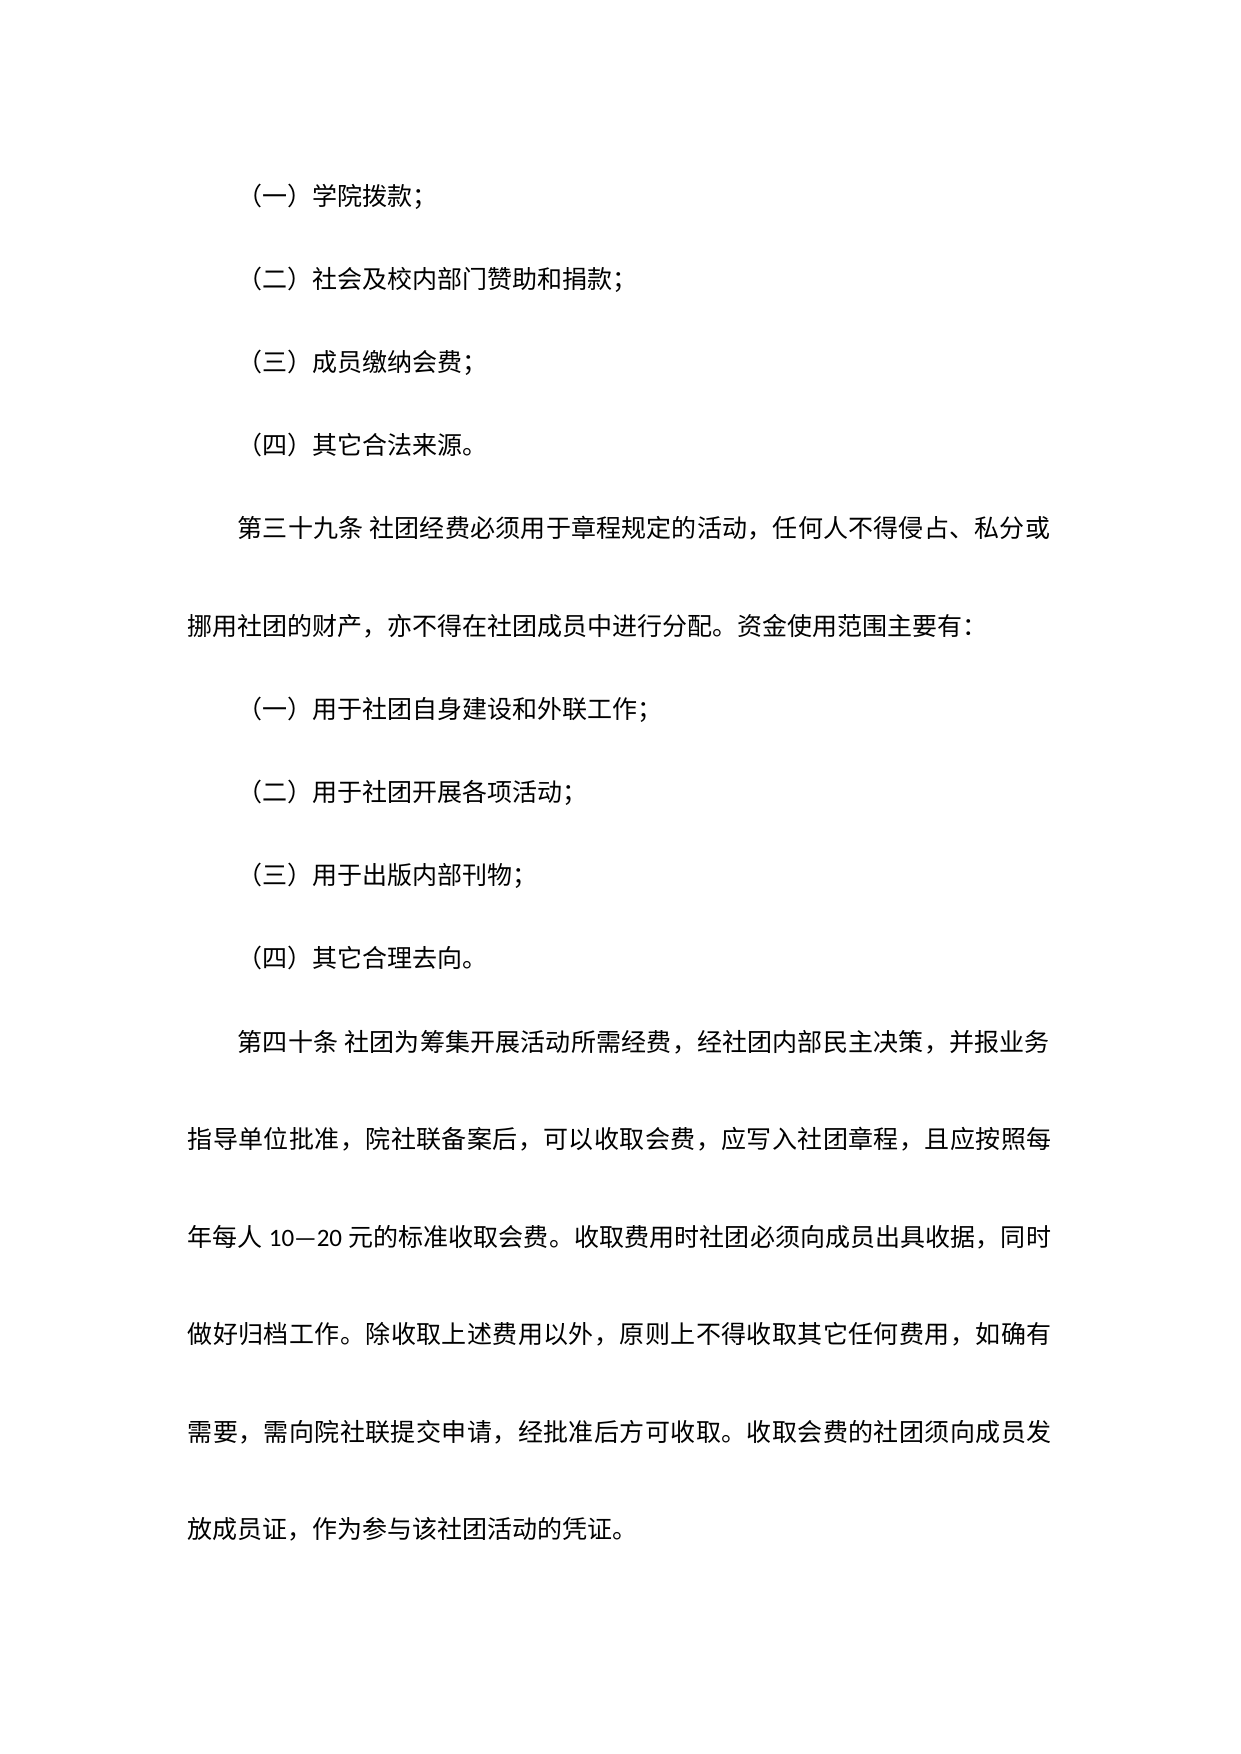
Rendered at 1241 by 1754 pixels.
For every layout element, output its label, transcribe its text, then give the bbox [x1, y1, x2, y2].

text （四）其它合理去向。 [187, 924, 1053, 989]
text （一）用于社团自身建设和外联工作； [187, 675, 1053, 740]
text 第四十条 社团为筹集开展活动所需经费，经社团内部民主决策，并报业务指导单位批准，院社联备案后，可以收取会费，应写入社团章程，且应按照每年每人 10—20 元的标准收取会费。收取费用时社团必须向成员出具收据，同时做好归档工作。除收取上述费用以外，原则上不得收取其它任何费用，如确有需要，需向院社联提交申请，经批准后方可收取。收取会费的社团须向成员发放成员证，作为参与该社团活动的凭证。 [187, 1008, 1053, 1560]
text （三）用于出版内部刊物； [187, 841, 1053, 906]
text （二）用于社团开展各项活动； [187, 758, 1053, 823]
text （三）成员缴纳会费； [187, 328, 1053, 393]
text 第三十九条 社团经费必须用于章程规定的活动，任何人不得侵占、私分或挪用社团的财产，亦不得在社团成员中进行分配。资金使用范围主要有： [187, 494, 1053, 657]
text （一）学院拨款； [187, 162, 1053, 227]
text （二）社会及校内部门赞助和捐款； [187, 245, 1053, 310]
text （四）其它合法来源。 [187, 411, 1053, 476]
